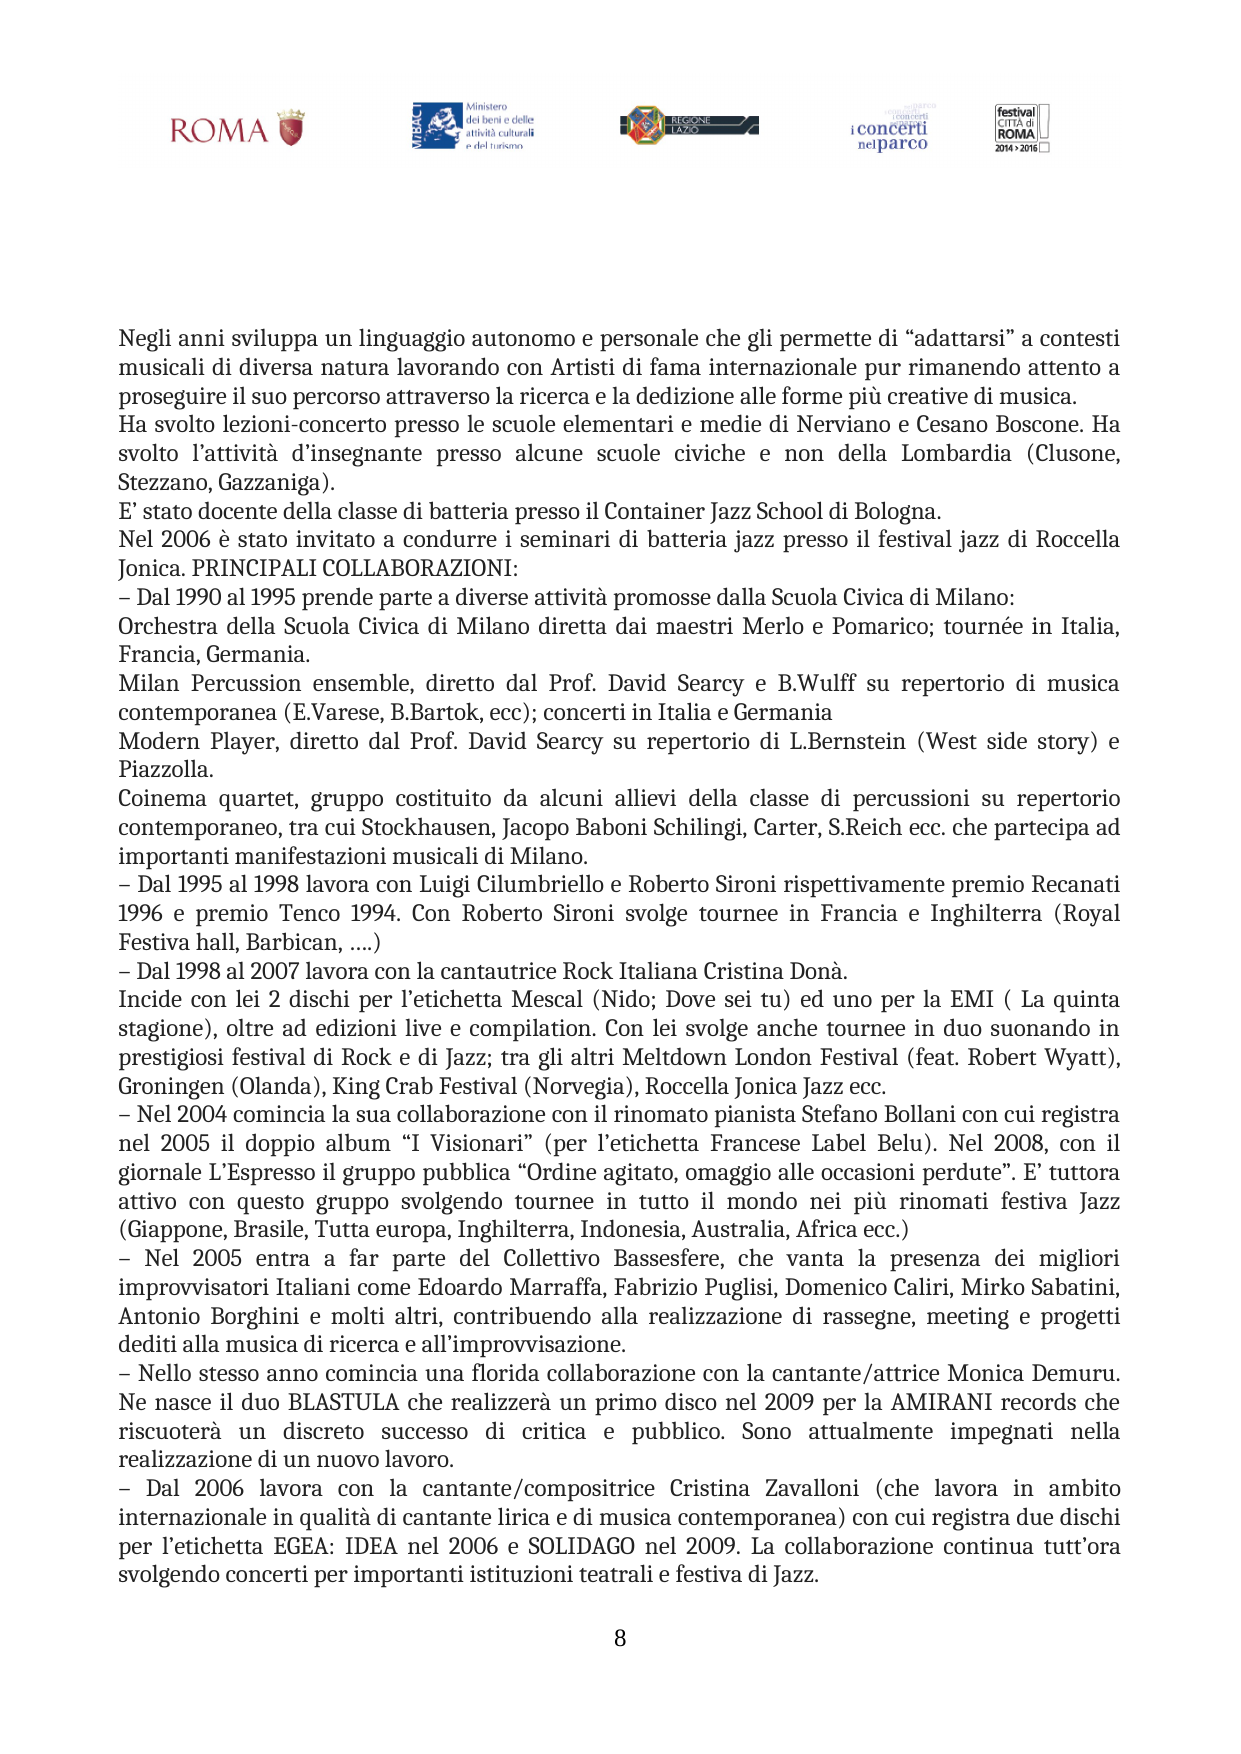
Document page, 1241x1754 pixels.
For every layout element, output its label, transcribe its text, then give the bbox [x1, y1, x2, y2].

text Modern Player, diretto dal Prof. David Searcy su repertorio di L.Bernstein (West side story) e Piazzolla. [118, 727, 1122, 784]
text – Dal 2006 lavora con la cantante/compositrice Cristina Zavalloni (che lavora in ambito internazionale in qualità di cantante lirica e di musica contemporanea) con cui registra due dischi per l’etichetta EGEA: IDEA nel 2006 e SOLIDAGO nel 2009. La collaborazione continua tutt’ora svolgendo concerti per importanti istituzioni teatrali e festiva di Jazz. [118, 1474, 1122, 1589]
text – Dal 1995 al 1998 lavora con Luigi Cilumbriello e Roberto Sironi rispettivamente premio Recanati 1996 e premio Tenco 1994. Con Roberto Sironi svolge tournee in Francia e Inghilterra (Royal Festiva hall, Barbican, ….) [118, 870, 1122, 957]
text Orchestra della Scuola Civica di Milano diretta dai maestri Merlo e Pomarico; tournée in Italia, Francia, Germania. [118, 612, 1122, 669]
text Nel 2006 è stato invitato a condurre i seminari di batteria jazz presso il festival jazz di Roccella Jonica. PRINCIPALI COLLABORAZIONI: [118, 525, 1122, 583]
text Coinema quartet, gruppo costituito da alcuni allievi della classe di percussioni su repertorio contemporaneo, tra cui Stockhausen, Jacopo Baboni Schilingi, Carter, S.Reich ecc. che partecipa ad importanti manifestazioni musicali di Milano. [118, 784, 1122, 870]
text – Nel 2004 comincia la sua collaborazione con il rinomato pianista Stefano Bollani con cui registra nel 2005 il doppio album “I Visionari” (per l’etichetta Francese Label Belu). Nel 2008, con il giornale L’Espresso il gruppo pubblica “Ordine agitato, omaggio alle occasioni perdute”. E’ tuttora attivo con questo gruppo svolgendo tournee in tutto il mondo nei più rinomati festiva Jazz (Giappone, Brasile, Tutta europa, Inghilterra, Indonesia, Australia, Africa ecc.) [118, 1100, 1122, 1244]
text – Dal 1990 al 1995 prende parte a diverse attività promosse dalla Scuola Civica di Milano: [118, 583, 1122, 612]
text – Dal 1998 al 2007 lavora con la cantautrice Rock Italiana Cristina Donà. [118, 957, 1122, 985]
text Milan Percussion ensemble, diretto dal Prof. David Searcy e B.Wulff su repertorio di musica contemporanea (E.Varese, B.Bartok, ecc); concerti in Italia e Germania [118, 669, 1122, 727]
text – Nel 2005 entra a far parte del Collettivo Bassesfere, che vanta la presenza dei migliori improvvisatori Italiani come Edoardo Marraffa, Fabrizio Puglisi, Domenico Caliri, Mirko Sabatini, Antonio Borghini e molti altri, contribuendo alla realizzazione di rassegne, meeting e progetti dediti alla musica di ricerca e all’improvvisazione. [118, 1244, 1122, 1359]
text Negli anni sviluppa un linguaggio autonomo e personale che gli permette di “adattarsi” a contesti musicali di diversa natura lavorando con Artisti di fama internazionale pur rimanendo attento a proseguire il suo percorso attraverso la ricerca e la dedizione alle forme più creative di musica. [118, 324, 1122, 410]
text Incide con lei 2 dischi per l’etichetta Mescal (Nido; Dove sei tu) ed uno per la EMI ( La quinta stagione), oltre ad edizioni live e compilation. Con lei svolge anche tournee in duo suonando in prestigiosi festival di Rock e di Jazz; tra gli altri Meltdown London Festival (feat. Robert Wyatt), Groningen (Olanda), King Crab Festival (Norvegia), Roccella Jonica Jazz ecc. [118, 985, 1122, 1100]
text E’ stato docente della classe di batteria presso il Container Jazz School di Bologna. [118, 497, 1122, 525]
text Ha svolto lezioni-concerto presso le scuole elementari e medie di Nerviano e Cesano Boscone. Ha svolto l’attività d’insegnante presso alcune scuole civiche e non della Lombardia (Clusone, Stezzano, Gazzaniga). [118, 410, 1122, 497]
text – Nello stesso anno comincia una florida collaborazione con la cantante/attrice Monica Demuru. Ne nasce il duo BLASTULA che realizzerà un primo disco nel 2009 per la AMIRANI records che riscuoterà un discreto successo di critica e pubblico. Sono attualmente impegnati nella realizzazione di un nuovo lavoro. [118, 1359, 1122, 1474]
picture [118, 73, 1123, 168]
